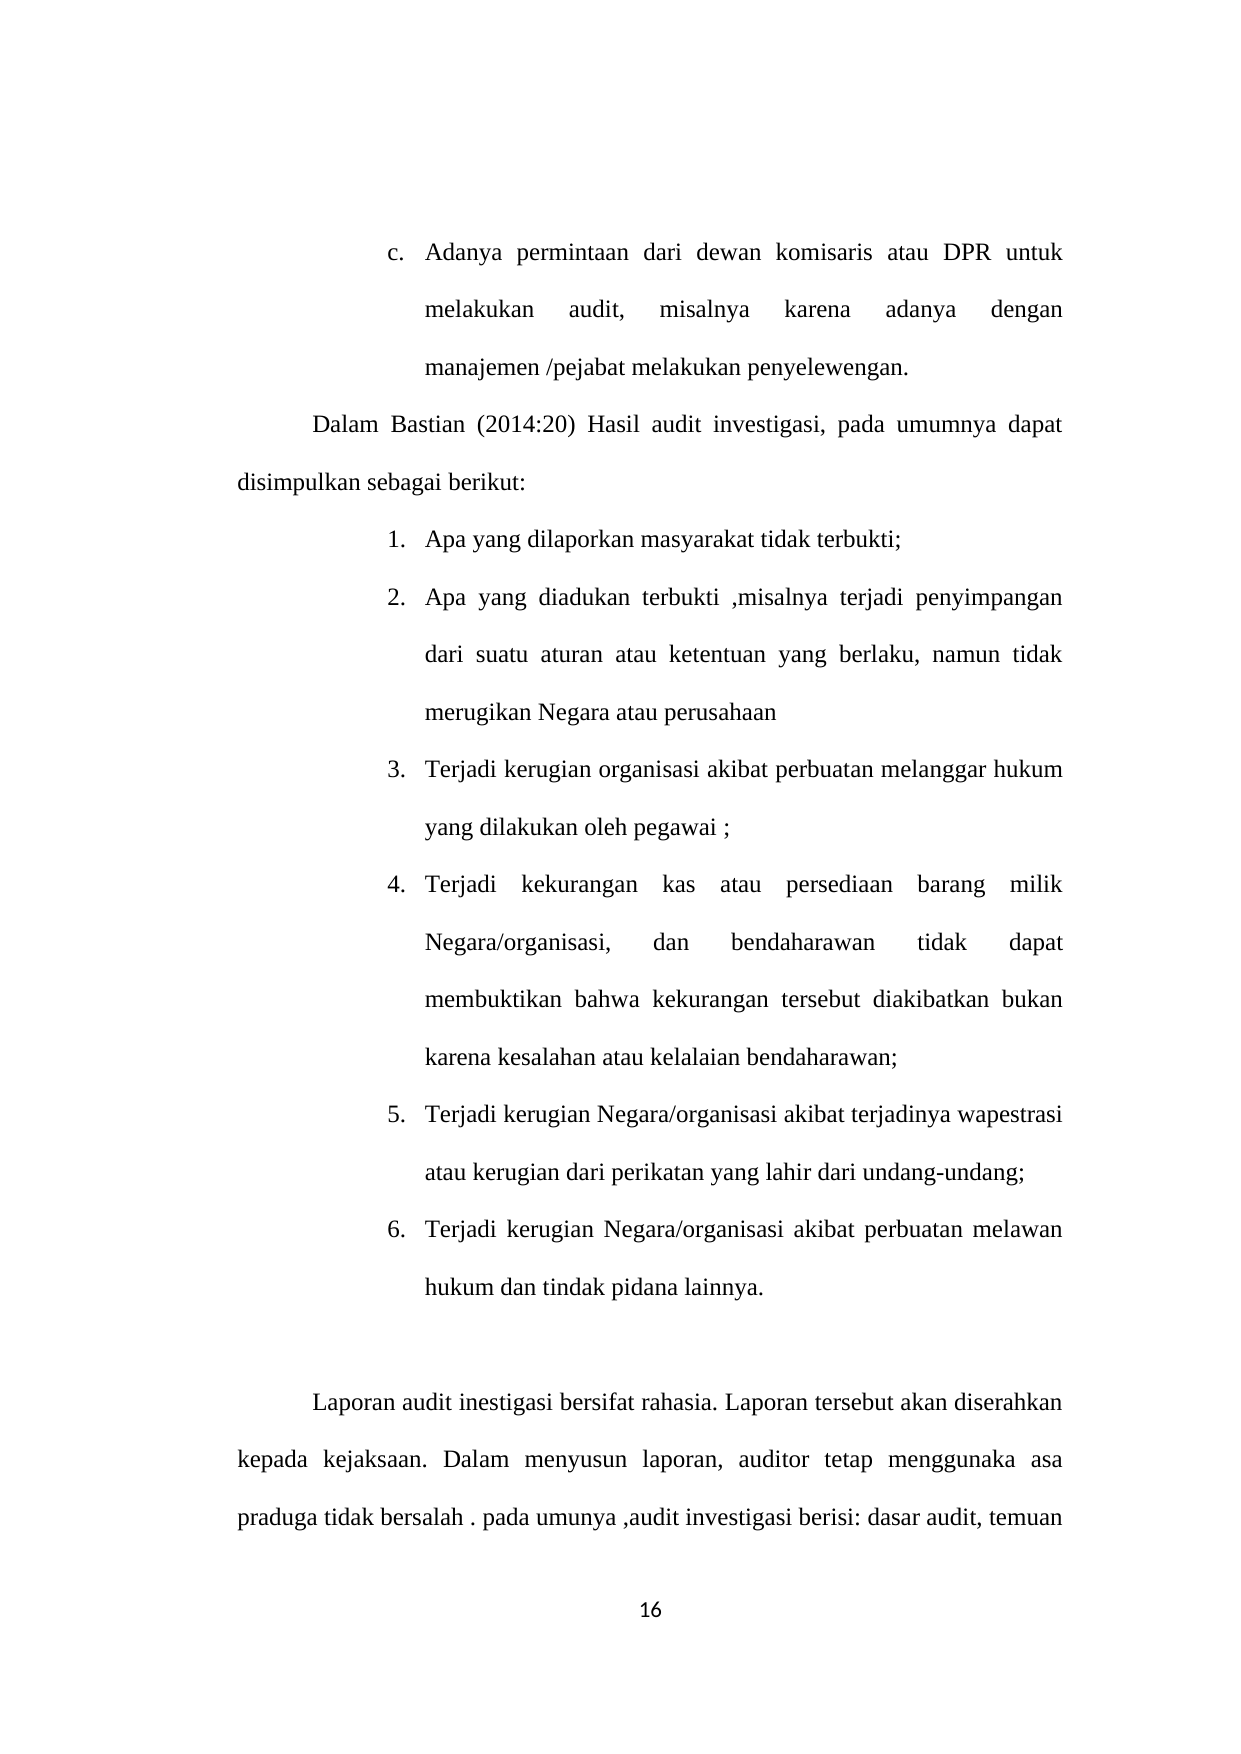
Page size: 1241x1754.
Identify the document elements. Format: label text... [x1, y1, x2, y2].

list Dalam Bastian (2014:20) Hasil audit investigasi, pada umumnya dapat disimpulkan sebagai berikut: [237, 409, 1063, 496]
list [237, 1387, 1063, 1531]
list Apa yang dilaporkan masyarakat tidak terbukti; [387, 524, 1063, 553]
list Terjadi kekurangan kas atau persediaan barang milik Negara/organisasi, dan bendaharawan tidak dapat membuktikan bahwa kekurangan tersebut diakibatkan bukan karena kesalahan atau kelalaian bendaharawan; [387, 869, 1063, 1071]
list Terjadi kerugian organisasi akibat perbuatan melanggar hukum yang dilakukan oleh pegawai ; [387, 754, 1063, 841]
list Apa yang diadukan terbukti ,misalnya terjadi penyimpangan dari suatu aturan atau ketentuan yang berlaku, namun tidak merugikan Negara atau perusahaan [387, 582, 1063, 726]
list Adanya permintaan dari dewan komisaris atau DPR untuk melakukan audit, misalnya karena adanya dengan manajemen /pejabat melakukan penyelewengan. [387, 237, 1063, 381]
list Terjadi kerugian Negara/organisasi akibat terjadinya wapestrasi atau kerugian dari perikatan yang lahir dari undang-undang; [387, 1099, 1063, 1186]
list Terjadi kerugian Negara/organisasi akibat perbuatan melawan hukum dan tindak pidana lainnya. [387, 1214, 1063, 1301]
